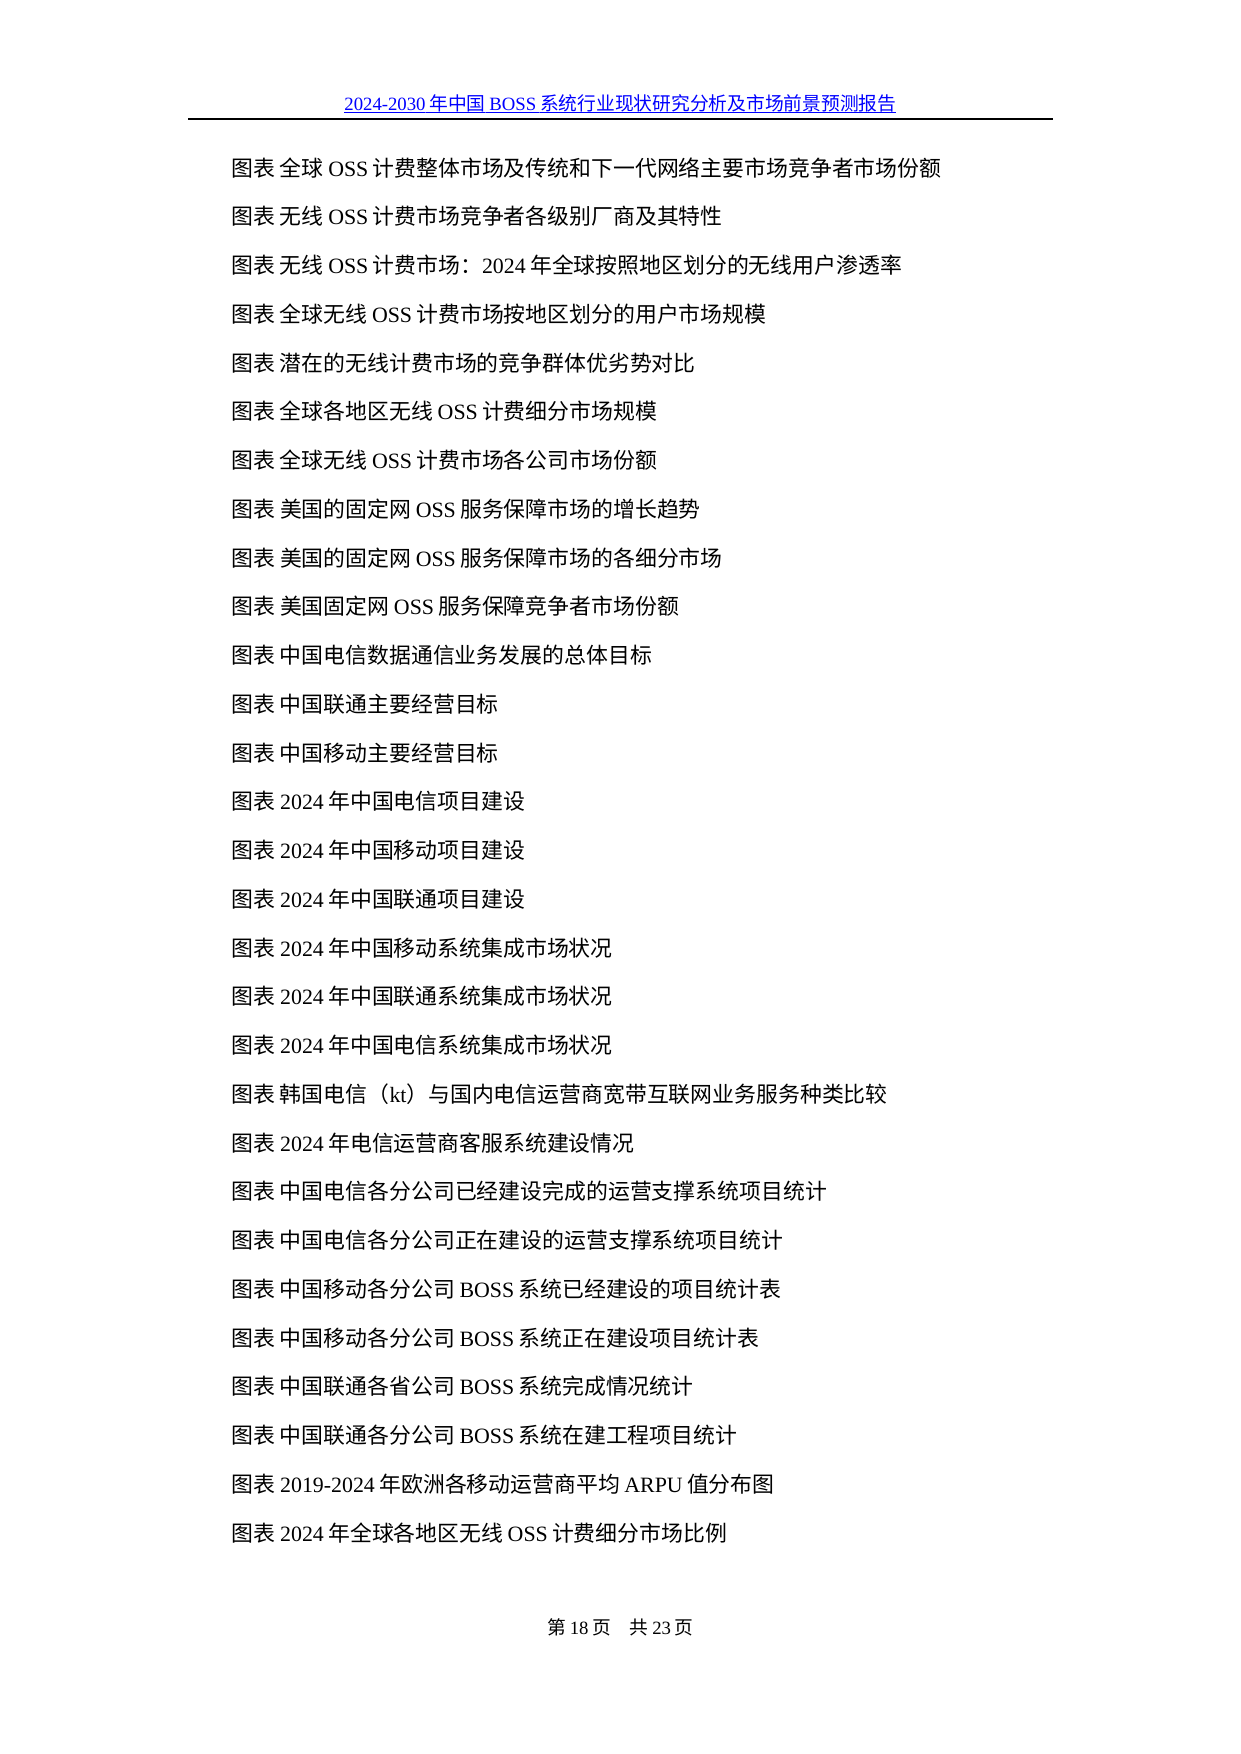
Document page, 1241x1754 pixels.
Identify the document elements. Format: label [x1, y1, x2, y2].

text [187, 150, 1053, 1548]
